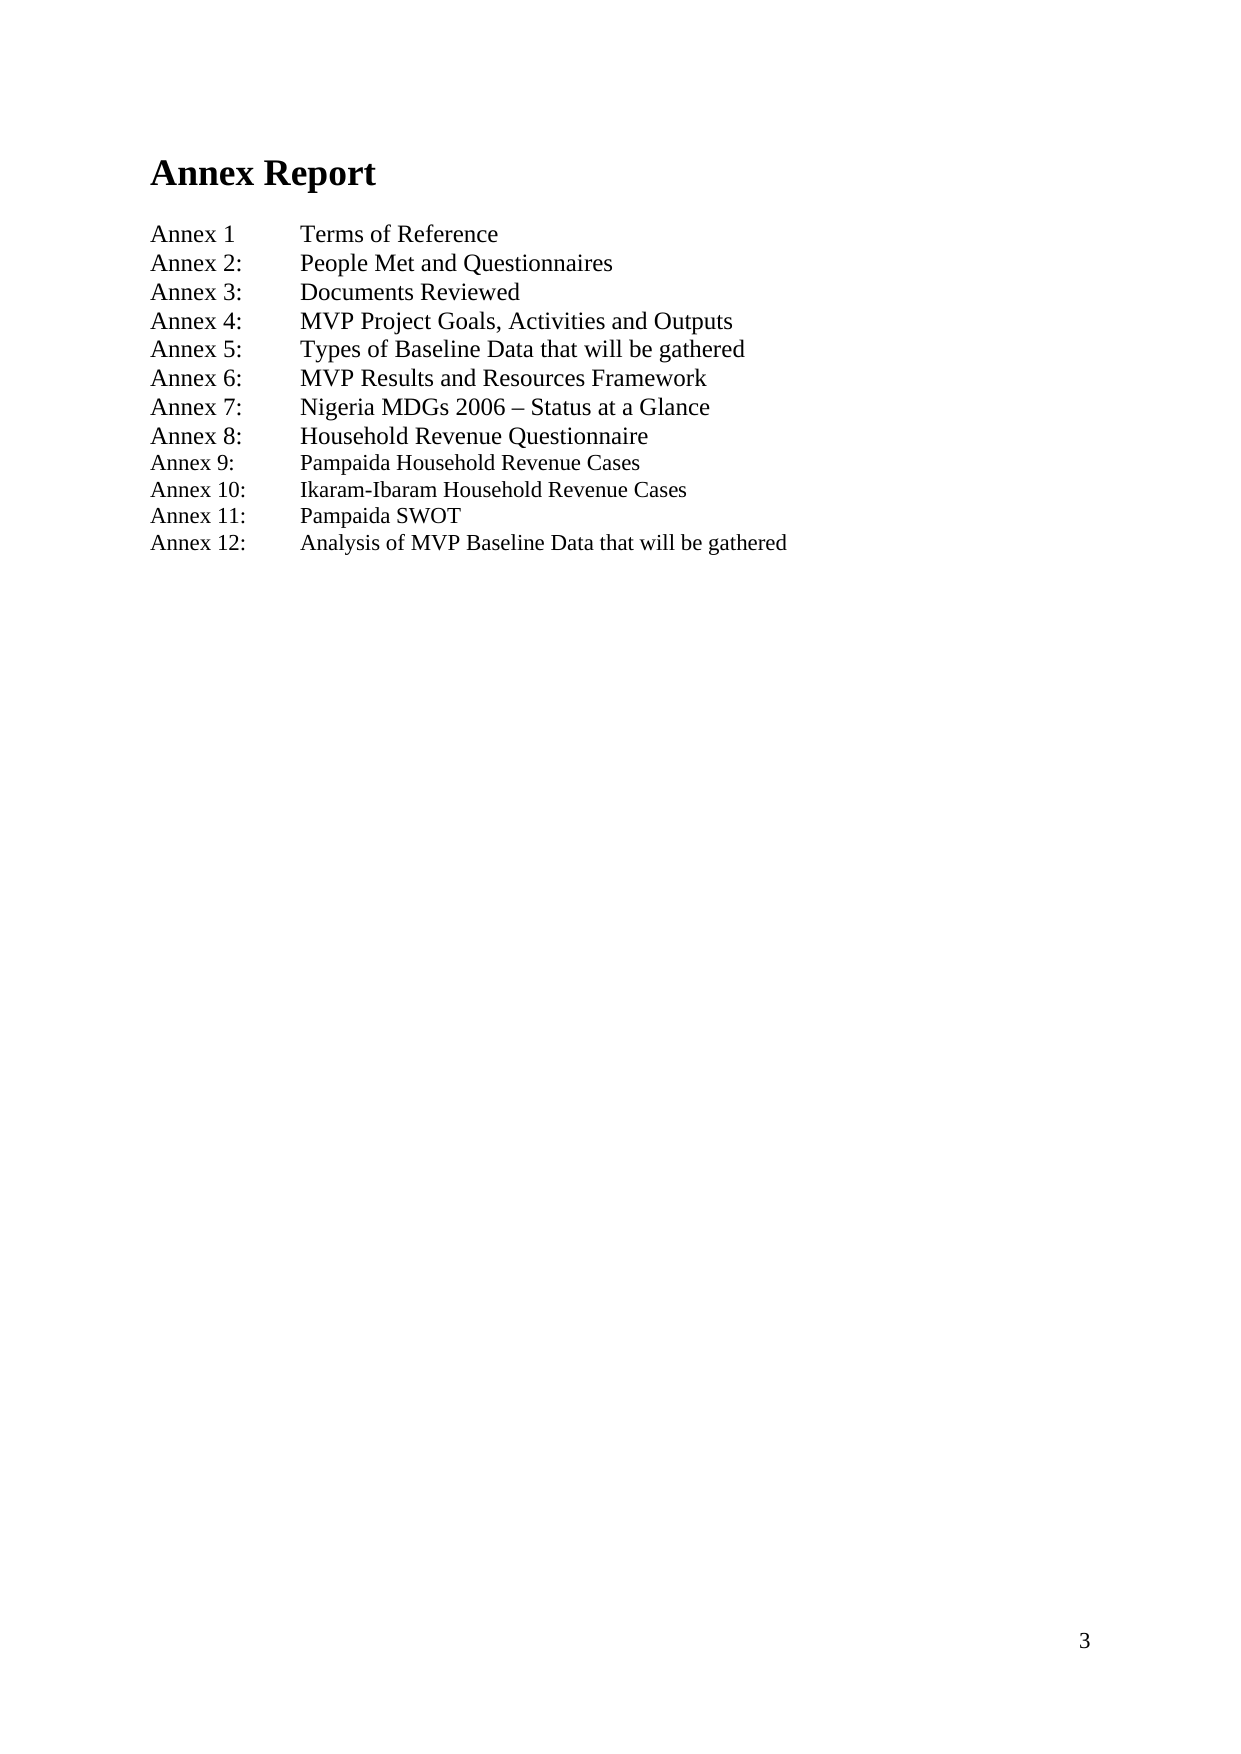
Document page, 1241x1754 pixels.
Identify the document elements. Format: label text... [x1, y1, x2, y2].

text Annex 1: Terms of Reference [150, 219, 1090, 248]
text Annex 5: Types of Baseline Data that will be gathered [150, 334, 1090, 363]
text Annex Report [150, 150, 1090, 193]
text Annex 11: Pampaida SWOT [150, 502, 1090, 528]
text Annex 9: Pampaida Household Revenue Cases [150, 449, 1090, 476]
text Annex 6: MVP Results and Resources Framework [150, 363, 1090, 392]
text Annex 4: MVP Project Goals, Activities and Outputs [150, 306, 1090, 334]
text Annex 12: Analysis of MVP Baseline Data that will be gathered [150, 528, 1090, 555]
text Annex 8: Household Revenue Questionnaire [150, 421, 1090, 449]
text Annex 10: Ikaram-Ibaram Household Revenue Cases [150, 476, 1090, 502]
text Annex 3: Documents Reviewed [150, 277, 1090, 306]
text Annex 2: People Met and Questionnaires [150, 248, 1090, 277]
text Annex 7: MDGs 2006 – Status at a Glance [150, 392, 1162, 421]
